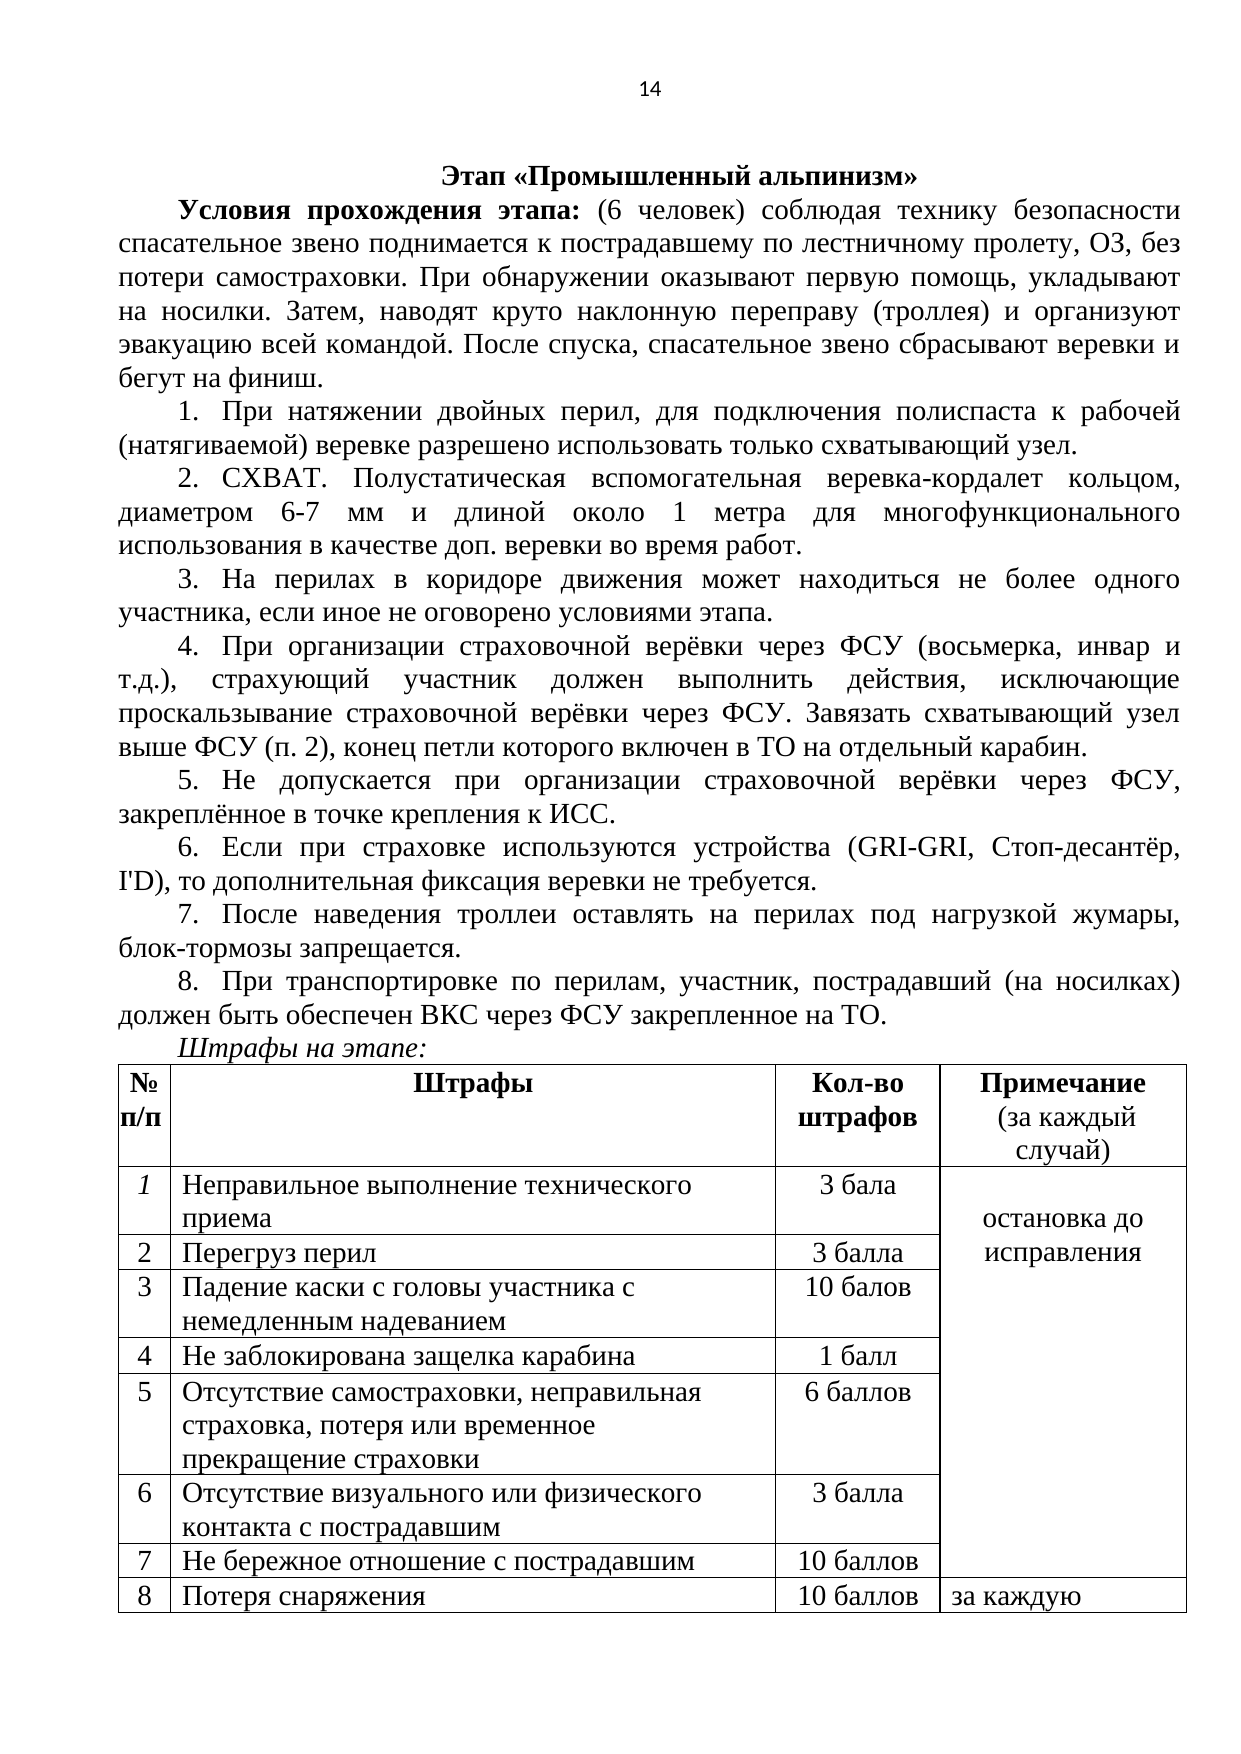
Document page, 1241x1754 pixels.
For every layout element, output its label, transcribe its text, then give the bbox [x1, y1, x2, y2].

table_cell Неправильное выполнение технического приема [171, 1167, 775, 1234]
table_cell Потеря снаряжения [171, 1578, 775, 1612]
table_cell 10 балов [776, 1270, 939, 1337]
list Если при страховке используются устройства (GRI-GRI, Стоп-десантёр, I'D), то дополнительная фиксация веревки не требуется. [118, 829, 1181, 896]
table_cell 10 баллов [776, 1544, 939, 1577]
table_cell 2 [119, 1235, 170, 1268]
table_cell 1 балл [776, 1338, 939, 1373]
text Условия прохождения этапа: (6 человек) соблюдая технику безопасности спасательное звено поднимается к пострадавшему по лестничному пролету, ОЗ, без потери самостраховки. При обнаружении оказывают первую помощь, укладывают на носилки. Затем, наводят круто наклонную переправу (троллея) и организуют эвакуацию всей командой. После спуска, спасательное звено сбрасывают веревки и бегут на финиш. [118, 192, 1181, 393]
text Этап «Промышленный альпинизм» [118, 158, 1181, 192]
list После наведения троллеи оставлять на перилах под нагрузкой жумары, блок-тормозы запрещается. [118, 896, 1181, 963]
table_cell 3 [119, 1270, 170, 1337]
table_cell 1 [119, 1167, 170, 1234]
table_cell 3 балла [776, 1235, 939, 1268]
list При натяжении двойных перил, для подключения полиспаста к рабочей (натягиваемой) веревке разрешено использовать только схватывающий узел. [118, 393, 1181, 460]
table_cell Не заблокирована защелка карабина [171, 1338, 775, 1373]
table_cell Отсутствие визуального или физического контакта с пострадавшим [171, 1475, 775, 1542]
table_cell 3 балла [776, 1475, 939, 1542]
table_cell 6 [119, 1475, 170, 1542]
table_header Примечание (за каждый случай) [941, 1065, 1186, 1166]
table_header Штрафы [171, 1065, 775, 1166]
table_cell 6 баллов [776, 1374, 939, 1474]
table_cell Падение каски с головы участника с немедленным надеванием [171, 1270, 775, 1337]
table_header Кол-во штрафов [776, 1065, 939, 1166]
table_cell Отсутствие самостраховки, неправильная страховка, потеря или временное прекращение страховки [171, 1374, 775, 1474]
list При транспортировке по перилам, участник, пострадавший (на носилках) должен быть обеспечен ВКС через ФСУ закрепленное на ТО. [118, 963, 1181, 1031]
table_cell Перегруз перил [171, 1235, 775, 1268]
list СХВАТ. Полустатическая вспомогательная веревка-кордалет кольцом, диаметром 6-7 мм и длиной около 1 метра для многофункционального использования в качестве доп. веревки во время работ. [118, 460, 1181, 561]
table_cell остановка до исправления [941, 1167, 1186, 1577]
table_cell 8 [119, 1578, 170, 1612]
list На перилах в коридоре движения может находиться не более одного участника, если иное не оговорено условиями этапа. [118, 561, 1181, 628]
table_cell 10 баллов [776, 1578, 939, 1612]
list Не допускается при организации страховочной верёвки через ФСУ, закреплённое в точке крепления к ИСС. [118, 762, 1181, 829]
table_cell 7 [119, 1544, 170, 1577]
table_cell 4 [119, 1338, 170, 1373]
table_cell за каждую единицу [941, 1578, 1186, 1612]
table_cell 3 бала [776, 1167, 939, 1234]
table_header № п/п [119, 1065, 170, 1166]
text Штрафы на этапе: [118, 1031, 1181, 1064]
list При организации страховочной верёвки через ФСУ (восьмерка, инвар и т.д.), страхующий участник должен выполнить действия, исключающие проскальзывание страховочной верёвки через ФСУ. Завязать схватывающий узел выше ФСУ (п. 2), конец петли которого включен в ТО на отдельный карабин. [118, 628, 1181, 762]
table_cell Не бережное отношение с пострадавшим [171, 1544, 775, 1577]
table_cell 5 [119, 1374, 170, 1474]
